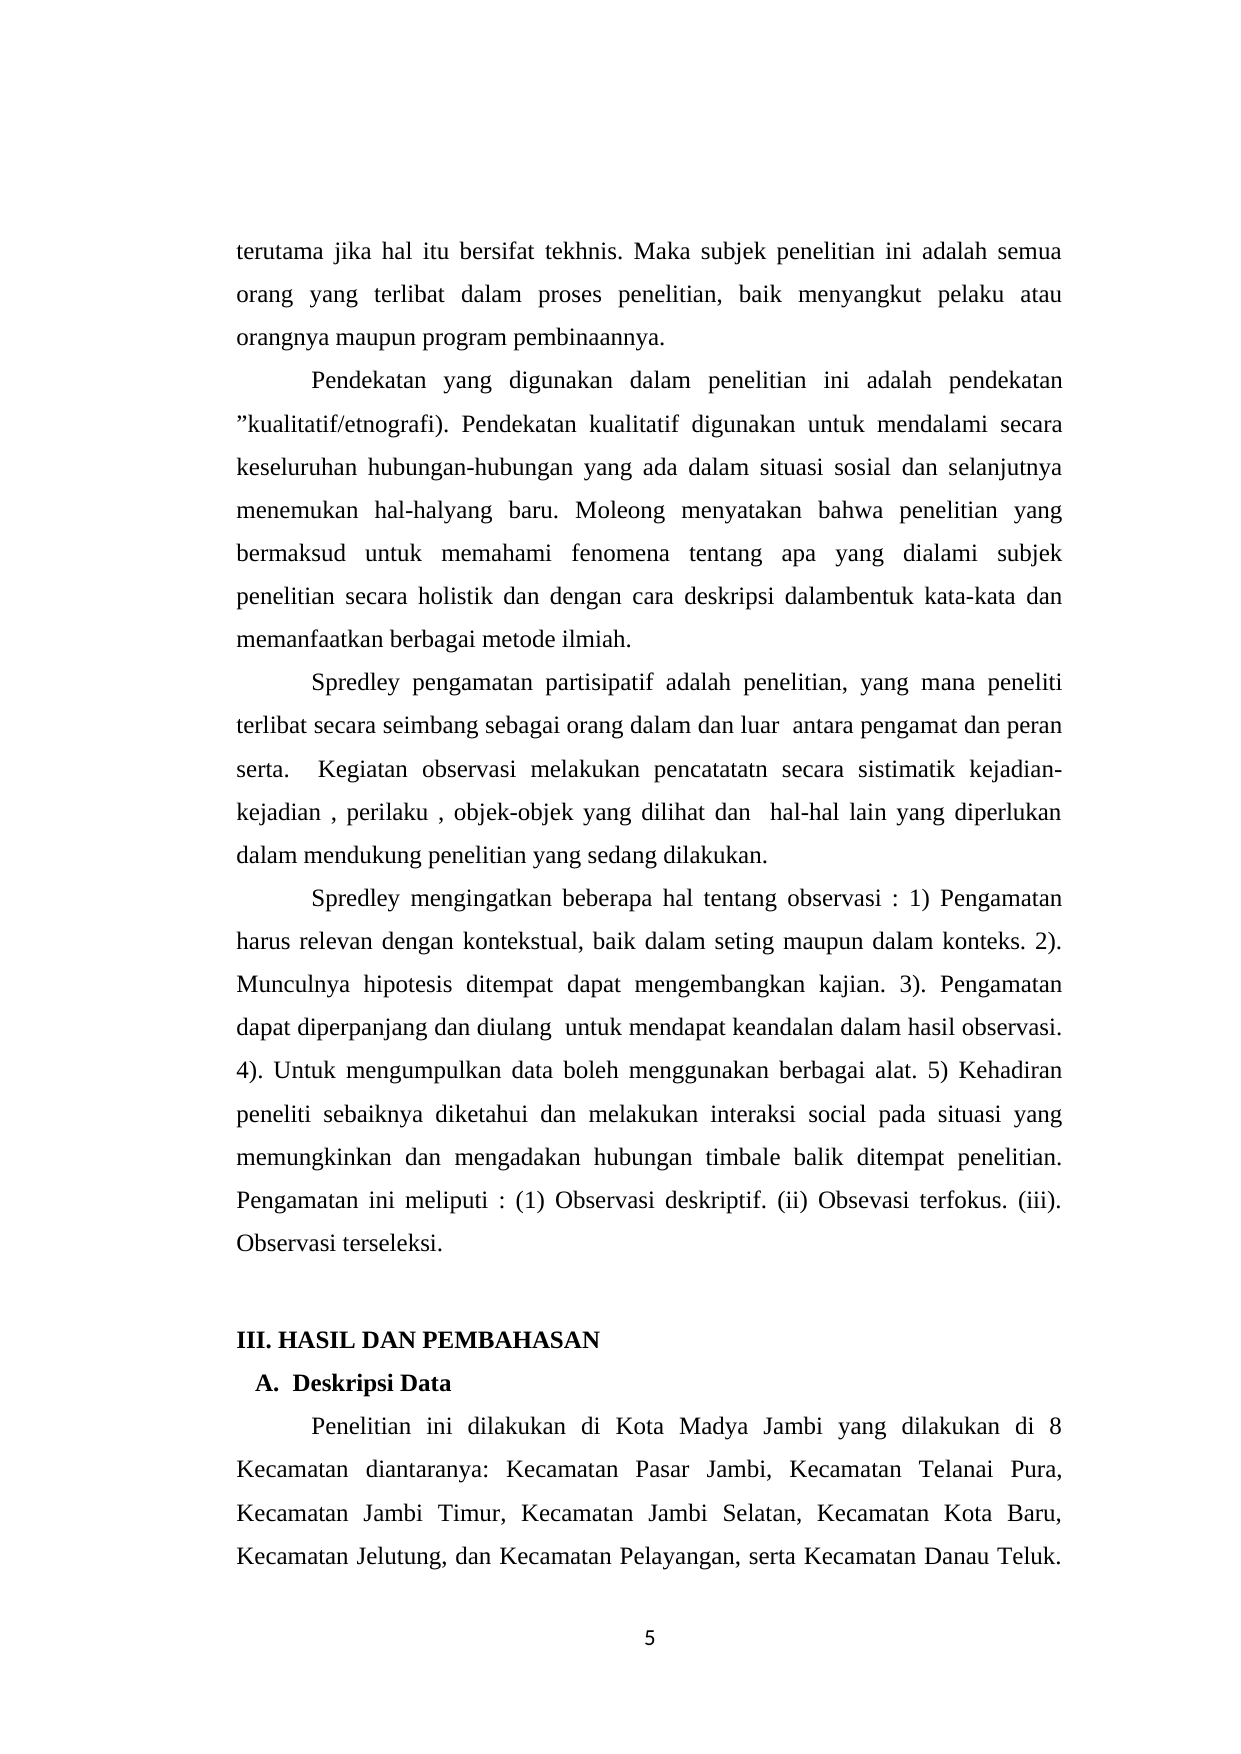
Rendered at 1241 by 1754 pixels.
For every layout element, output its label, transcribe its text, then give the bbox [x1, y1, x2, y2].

text Spredley pengamatan partisipatif adalah penelitian, yang mana peneliti terlibat secara seimbang sebagai orang dalam dan luar antara pengamat dan peran serta. Kegiatan observasi melakukan pencatatatn secara sistimatik kejadian-kejadian , perilaku , objek-objek yang dilihat dan hal-hal lain yang diperlukan dalam mendukung penelitian yang sedang dilakukan. [236, 667, 1063, 869]
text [236, 1411, 1063, 1569]
list Deskripsi Data [255, 1368, 1063, 1397]
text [236, 236, 1063, 351]
text Pendekatan yang digunakan dalam penelitian ini adalah pendekatan ”kualitatif/etnografi). Pendekatan kualitatif digunakan untuk mendalami secara keseluruhan hubungan-hubungan yang ada dalam situasi sosial dan selanjutnya menemukan hal-halyang baru. Moleong menyatakan bahwa penelitian yang bermaksud untuk memahami fenomena tentang apa yang dialami subjek penelitian secara holistik dan dengan cara deskripsi dalambentuk kata-kata dan memanfaatkan berbagai metode ilmiah. [236, 366, 1063, 653]
text Spredley mengingatkan beberapa hal tentang observasi : 1) Pengamatan harus relevan dengan kontekstual, baik dalam seting maupun dalam konteks. 2). Munculnya hipotesis ditempat dapat mengembangkan kajian. 3). Pengamatan dapat diperpanjang dan diulang untuk mendapat keandalan dalam hasil observasi. 4). Untuk mengumpulkan data boleh menggunakan berbagai alat. 5) Kehadiran peneliti sebaiknya diketahui dan melakukan interaksi social pada situasi yang memungkinkan dan mengadakan hubungan timbale balik ditempat penelitian. Pengamatan ini meliputi : (1) Observasi deskriptif. (ii) Obsevasi terfokus. (iii). Observasi terseleksi. [236, 883, 1063, 1257]
text III. HASIL DAN PEMBAHASAN [236, 1325, 1063, 1354]
